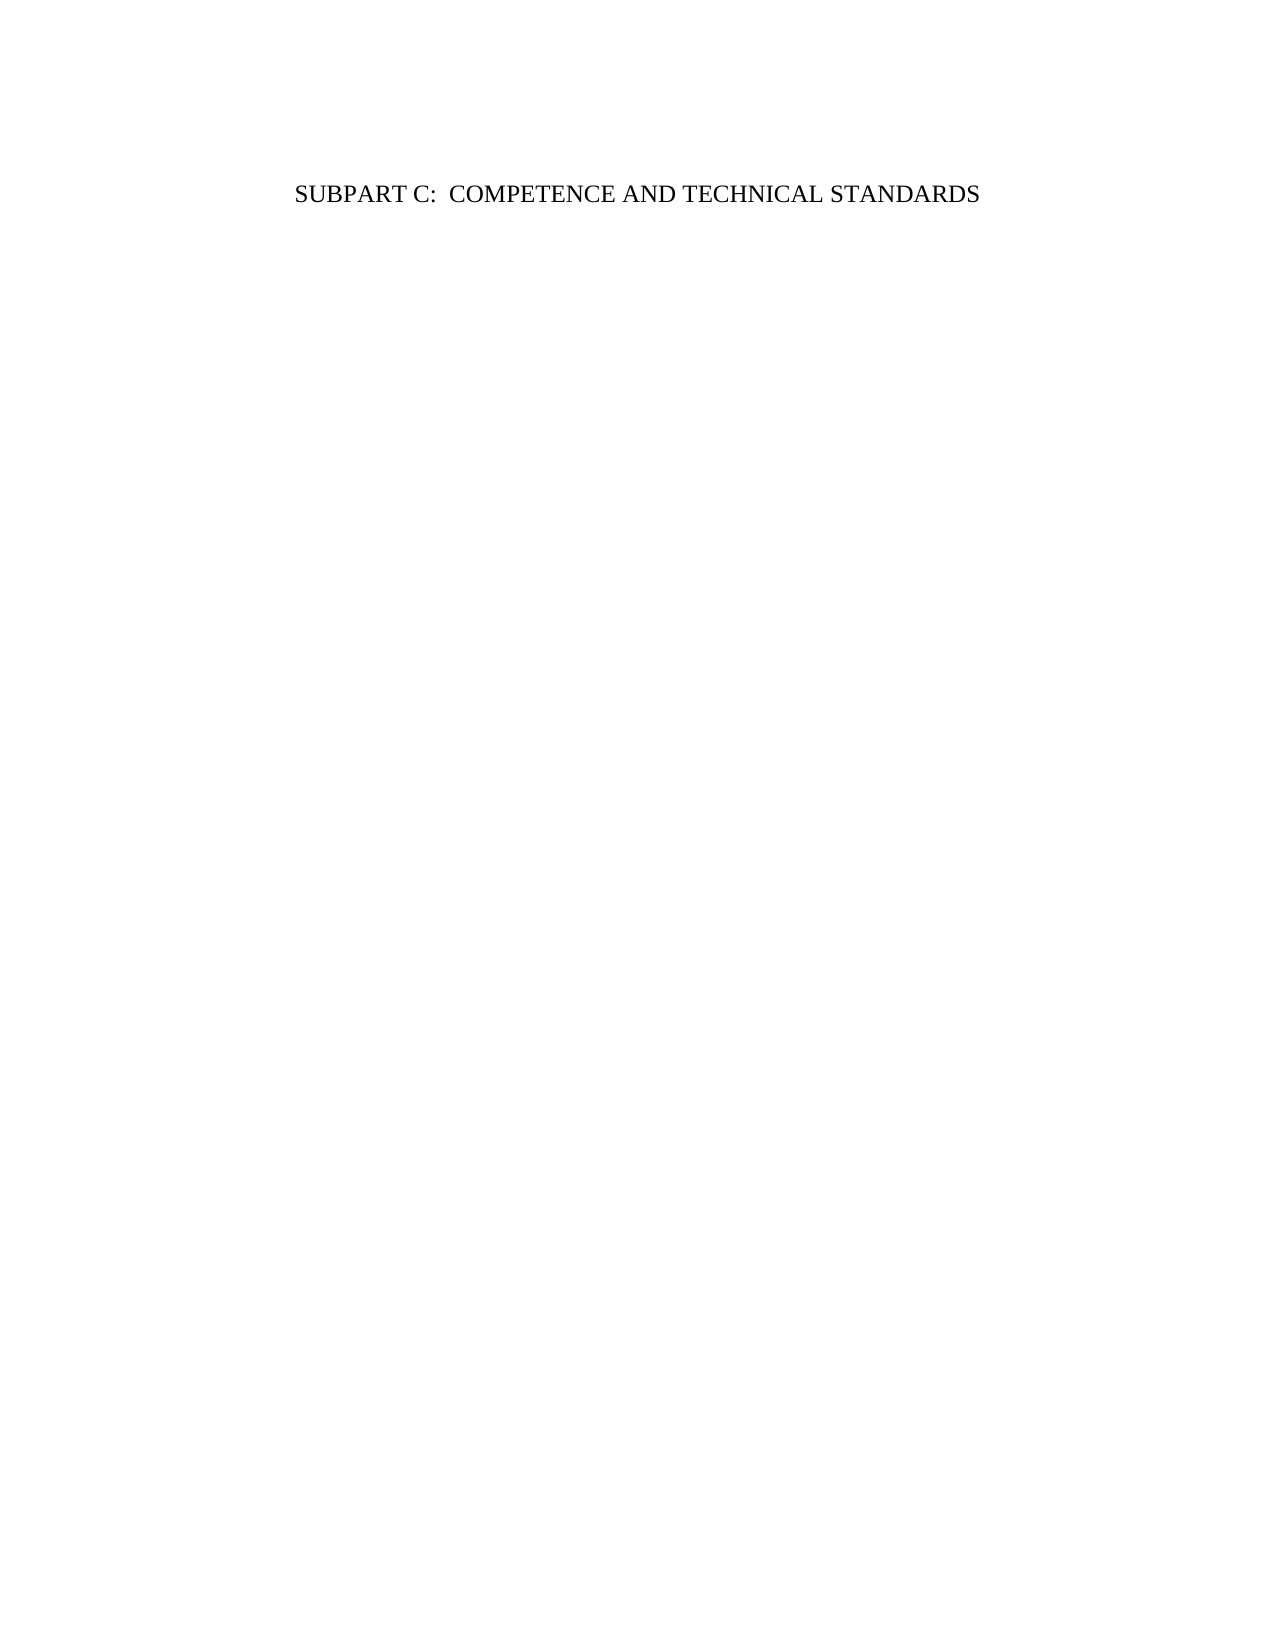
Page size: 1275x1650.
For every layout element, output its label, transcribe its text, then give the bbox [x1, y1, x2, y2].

text SUBPART C: COMPETENCE AND TECHNICAL STANDARDS [150, 179, 1125, 207]
